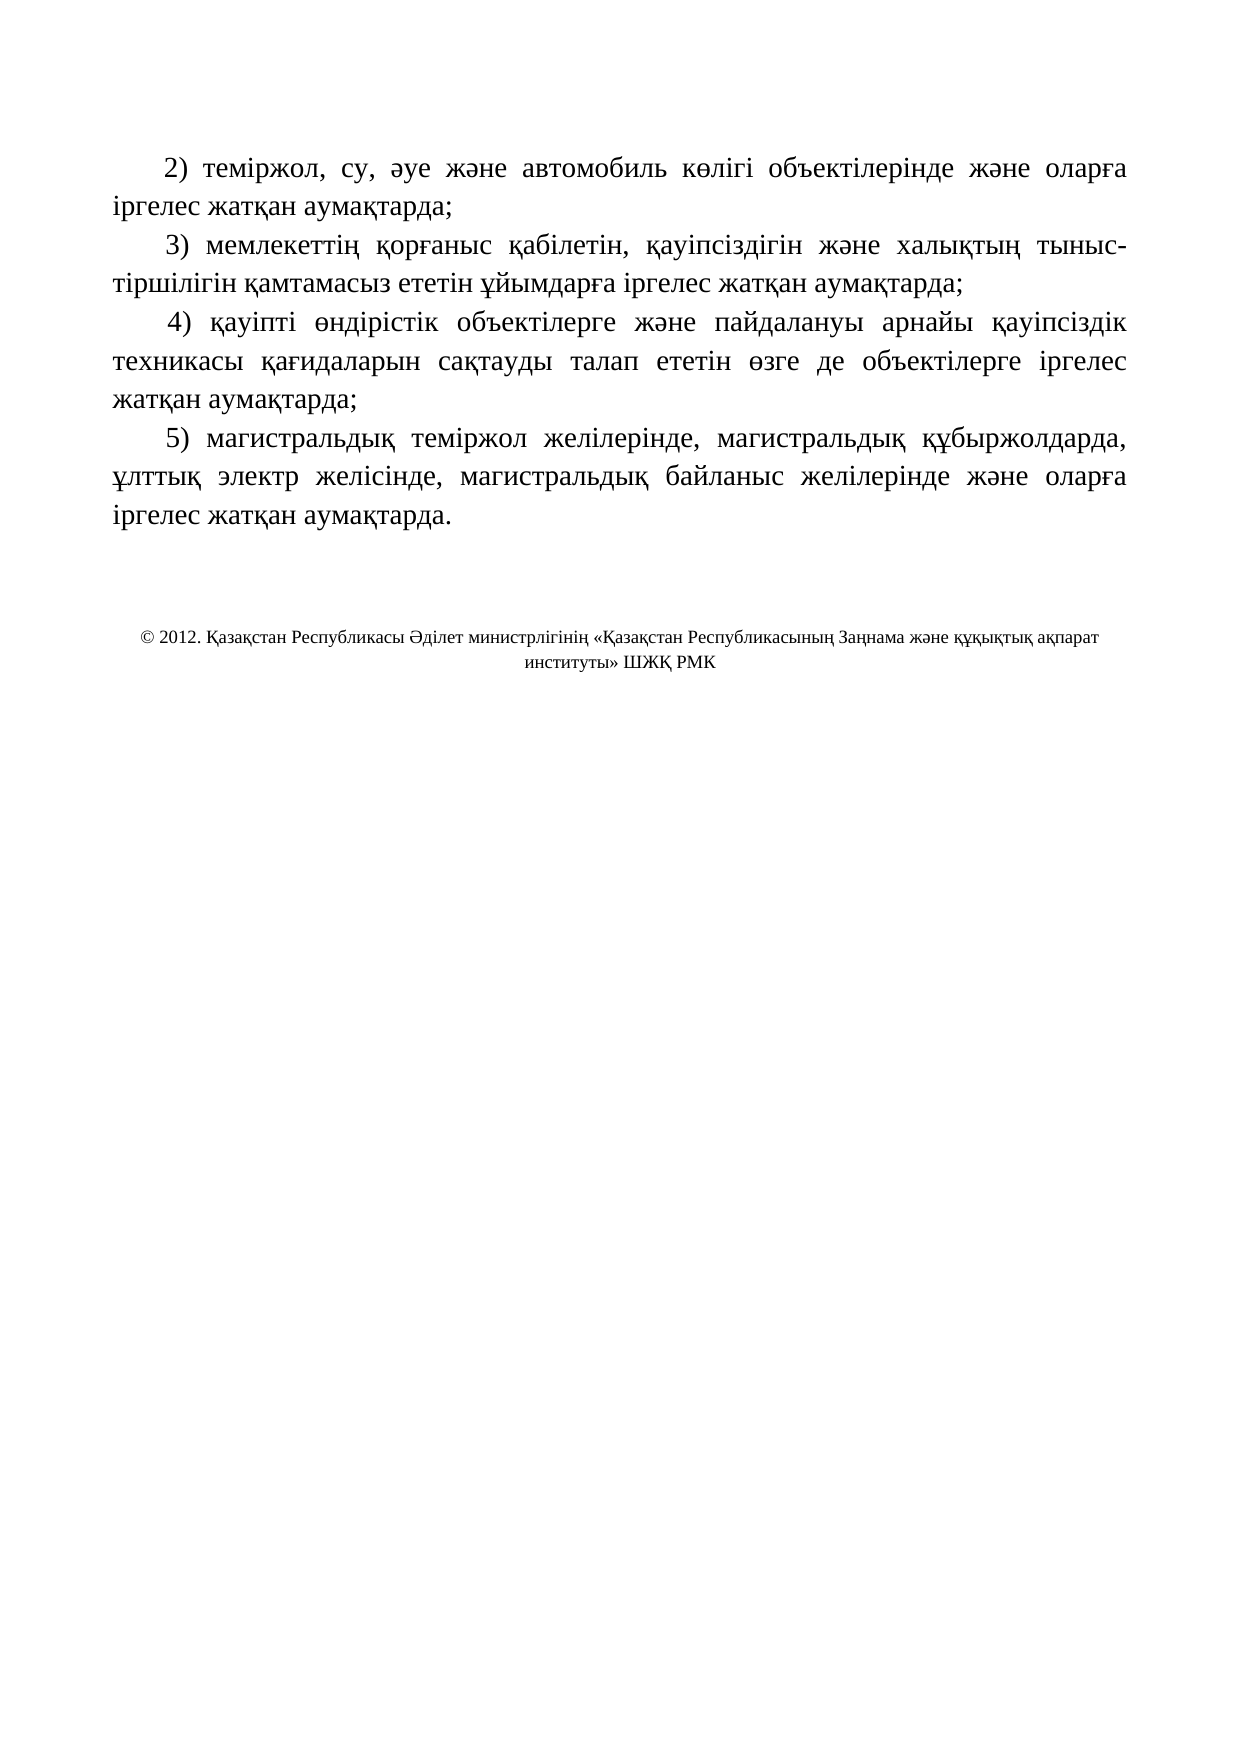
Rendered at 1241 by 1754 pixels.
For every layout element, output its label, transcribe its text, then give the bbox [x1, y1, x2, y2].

text 2) теміржол, су, әуе және автомобиль көлігі объектілерінде және оларға іргелес жатқан аумақтарда; [112, 150, 1128, 222]
text 3) мемлекеттің қорғаныс қабілетін, қауіпсіздігін және халықтың тыныс-тіршілігін қамтамасыз ететін ұйымдарға іргелес жатқан аумақтарда; [112, 227, 1128, 299]
text 4) қауіпті өндірістік объектілерге және пайдалануы арнайы қауіпсіздік техникасы қағидаларын сақтауды талап ететін өзге де объектілерге іргелес жатқан аумақтарда; [112, 304, 1128, 415]
text 5) магистральдық теміржол желілерінде, магистральдық құбыржолдарда, ұлттық электр желісінде, магистральдық байланыс желілерінде және оларға іргелес жатқан аумақтарда. [112, 420, 1128, 530]
text © 2012. Қазақстан Республикасы Әділет министрлігінің «Қазақстан Республикасының Заңнама және құқықтық ақпарат институты» ШЖҚ РМК [112, 626, 1128, 672]
